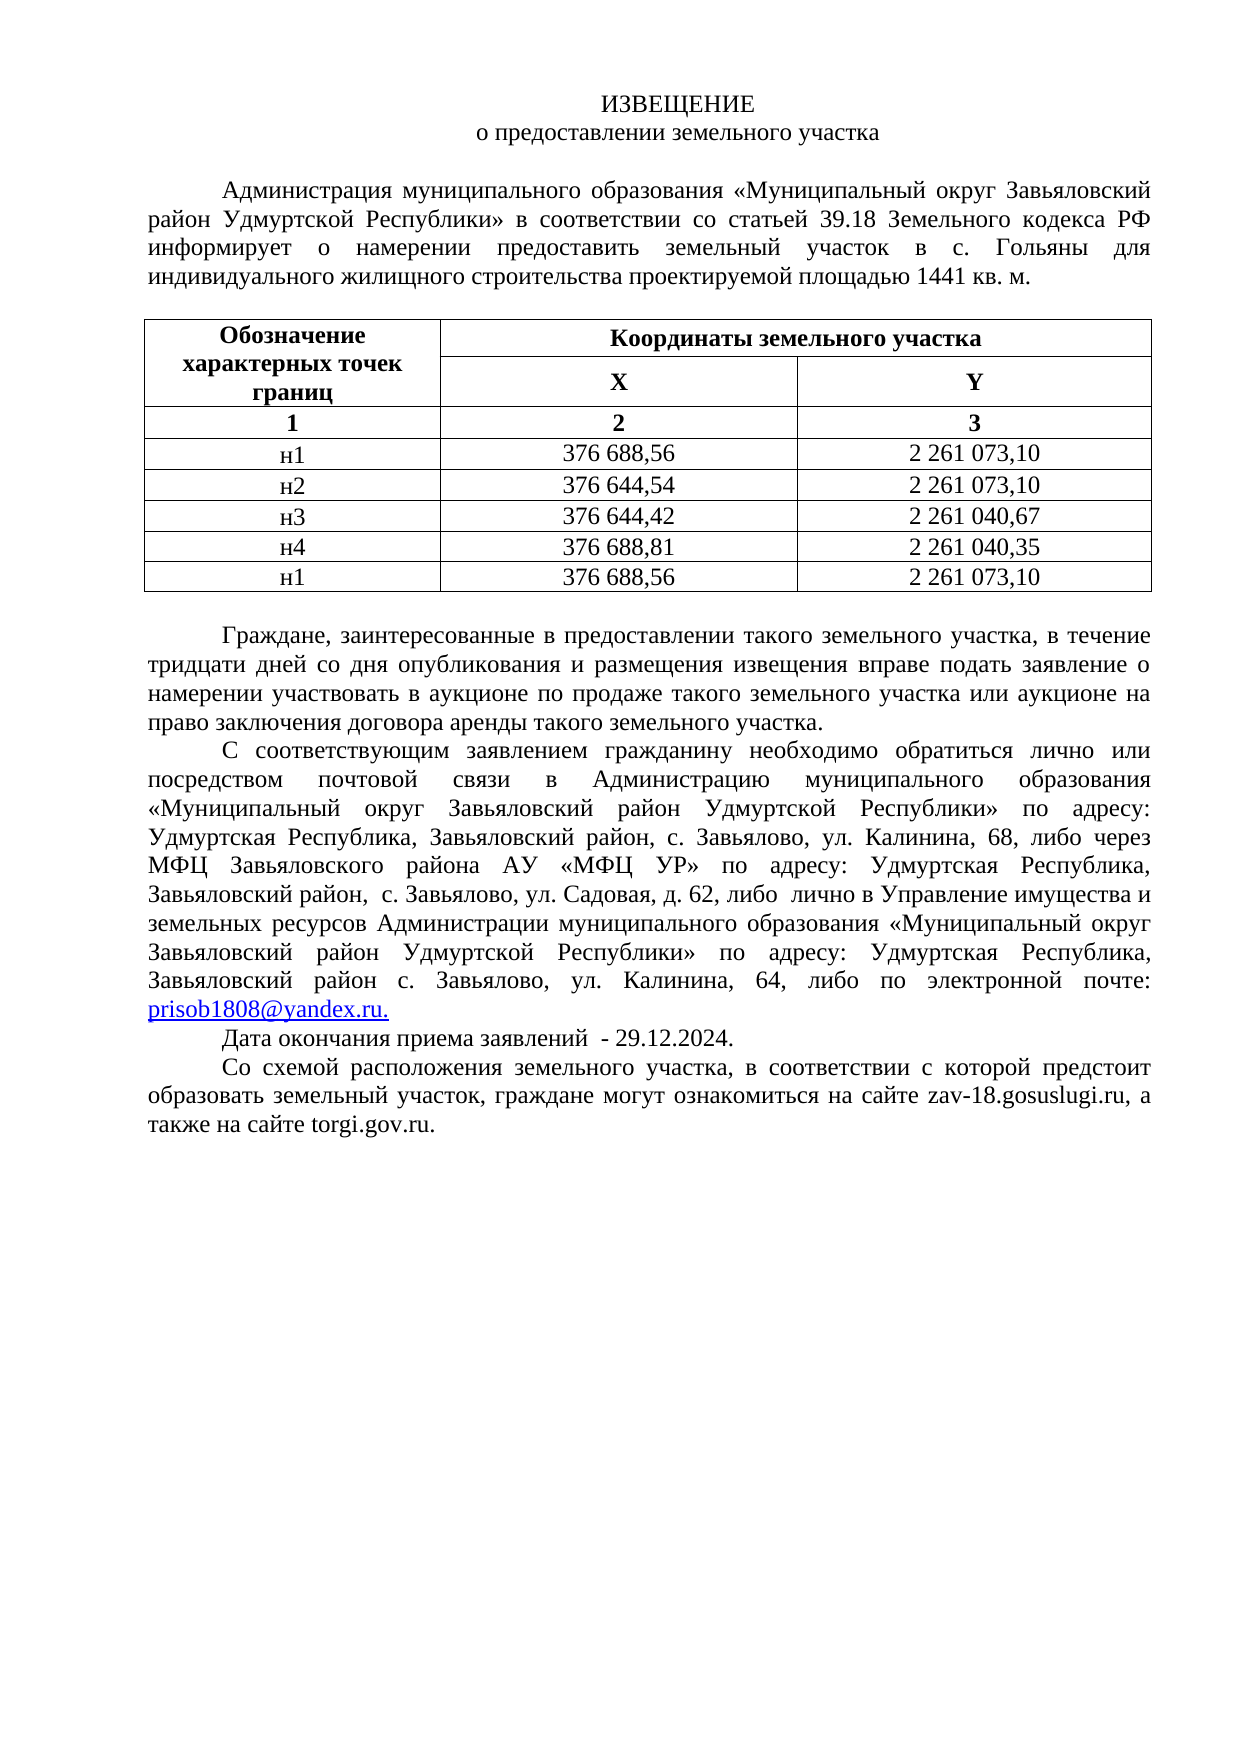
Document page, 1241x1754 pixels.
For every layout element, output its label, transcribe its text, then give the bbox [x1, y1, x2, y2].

table_cell 1 [145, 407, 440, 437]
table_cell 2 261 073,10 [798, 470, 1151, 500]
table_cell 2 261 073,10 [798, 439, 1151, 469]
table_cell Y [798, 357, 1151, 406]
text Администрация муниципального образования «Муниципальный округ Завьяловский район Удмуртской Республики» в соответствии со статьей 39.18 Земельного кодекса РФ информирует о намерении предоставить земельный участок в с. Гольяны для индивидуального жилищного строительства проектируемой площадью 1441 кв. м. [148, 175, 1152, 290]
table_header Координаты земельного участка [441, 320, 1151, 356]
table_cell н2 [145, 470, 440, 500]
table_cell н1 [145, 439, 440, 469]
text С соответствующим заявлением гражданину необходимо обратиться лично или посредством почтовой связи в Администрацию муниципального образования «Муниципальный округ Завьяловский район Удмуртской Республики» по адресу: Удмуртская Республика, Завьяловский район, с. Завьялово, ул. Калинина, 68, либо через МФЦ Завьяловского района АУ «МФЦ УР» по адресу: Удмуртская Республика, Завьяловский район, с. Завьялово, ул. Садовая, д. 62, либо лично в Управление имущества и земельных ресурсов Администрации муниципального образования «Муниципальный округ Завьяловский район Удмуртской Республики» по адресу: Удмуртская Республика, Завьяловский район с. Завьялово, ул. Калинина, 64, либо по электронной почте: prisob1808@yandex.ru. [148, 736, 1152, 1023]
table_cell 376 644,54 [441, 470, 797, 500]
table_cell 3 [798, 407, 1151, 437]
table_cell н4 [145, 532, 440, 561]
table_cell н3 [145, 501, 440, 531]
table_cell н1 [145, 562, 440, 591]
table_cell 2 261 040,35 [798, 532, 1151, 561]
text Со схемой расположения земельного участка, в соответствии с которой предстоит образовать земельный участок, граждане могут ознакомиться на сайте zav-18.gosuslugi.ru, а также на сайте torgi.gov.ru. [148, 1052, 1152, 1138]
table_cell 2 261 073,10 [798, 562, 1151, 591]
table_cell 376 688,56 [441, 562, 797, 591]
text ИЗВЕЩЕНИЕ [148, 89, 1152, 117]
table_cell X [441, 357, 797, 406]
text Граждане, заинтересованные в предоставлении такого земельного участка, в течение тридцати дней со дня опубликования и размещения извещения вправе подать заявление о намерении участвовать в аукционе по продаже такого земельного участка или аукционе на право заключения договора аренды такого земельного участка. [148, 621, 1152, 736]
table_cell 2 [441, 407, 797, 437]
text о предоставлении земельного участка [148, 117, 1152, 146]
table_header Обозначение характерных точек границ [145, 320, 440, 406]
text Дата окончания приема заявлений - 29.12.2024. [148, 1023, 1152, 1052]
table_cell 2 261 040,67 [798, 501, 1151, 531]
table_cell 376 688,56 [441, 439, 797, 469]
table_cell 376 644,42 [441, 501, 797, 531]
table_cell 376 688,81 [441, 532, 797, 561]
